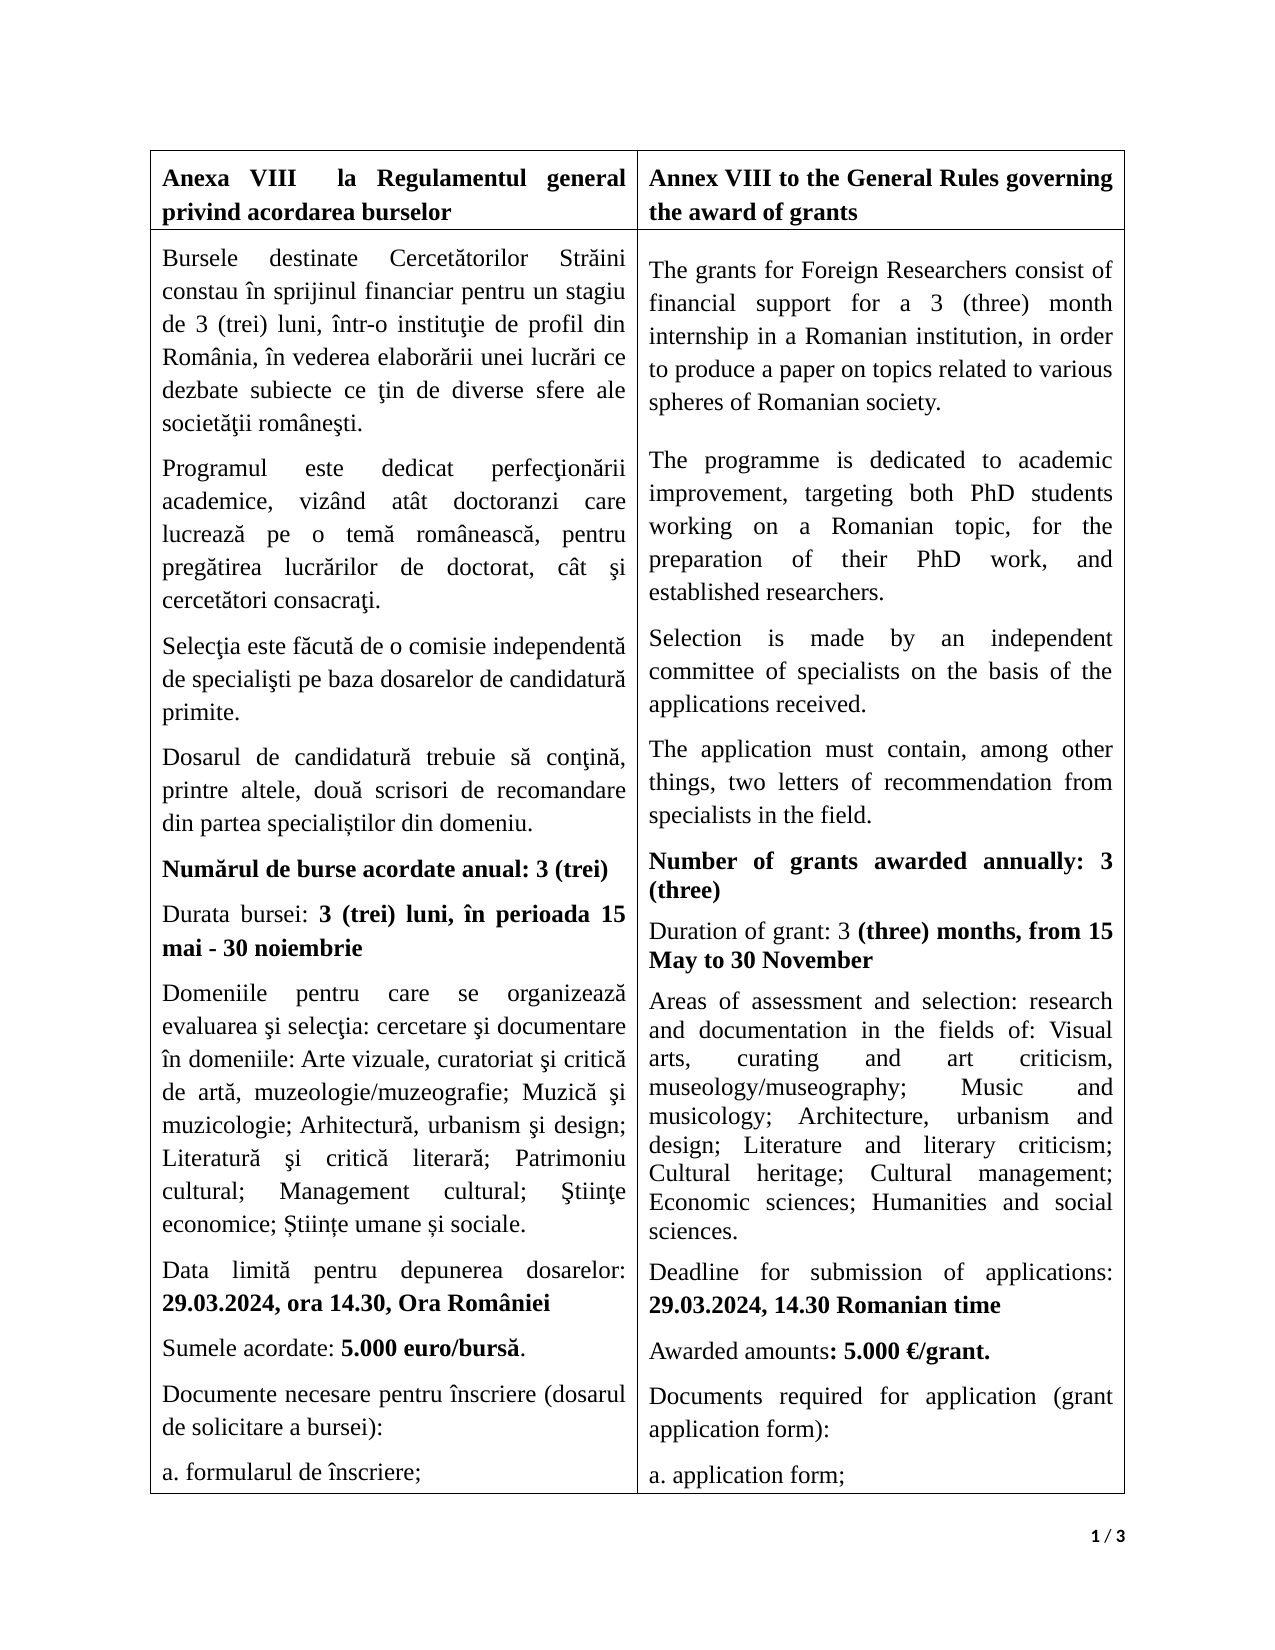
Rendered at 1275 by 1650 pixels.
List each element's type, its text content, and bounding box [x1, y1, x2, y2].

table_header Annex VIII to the General Rules governing the award of grants [638, 151, 1124, 229]
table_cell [151, 230, 637, 1492]
table_header Anexa VIII la Regulamentul general privind acordarea burselor [151, 151, 637, 229]
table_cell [638, 230, 1124, 1492]
